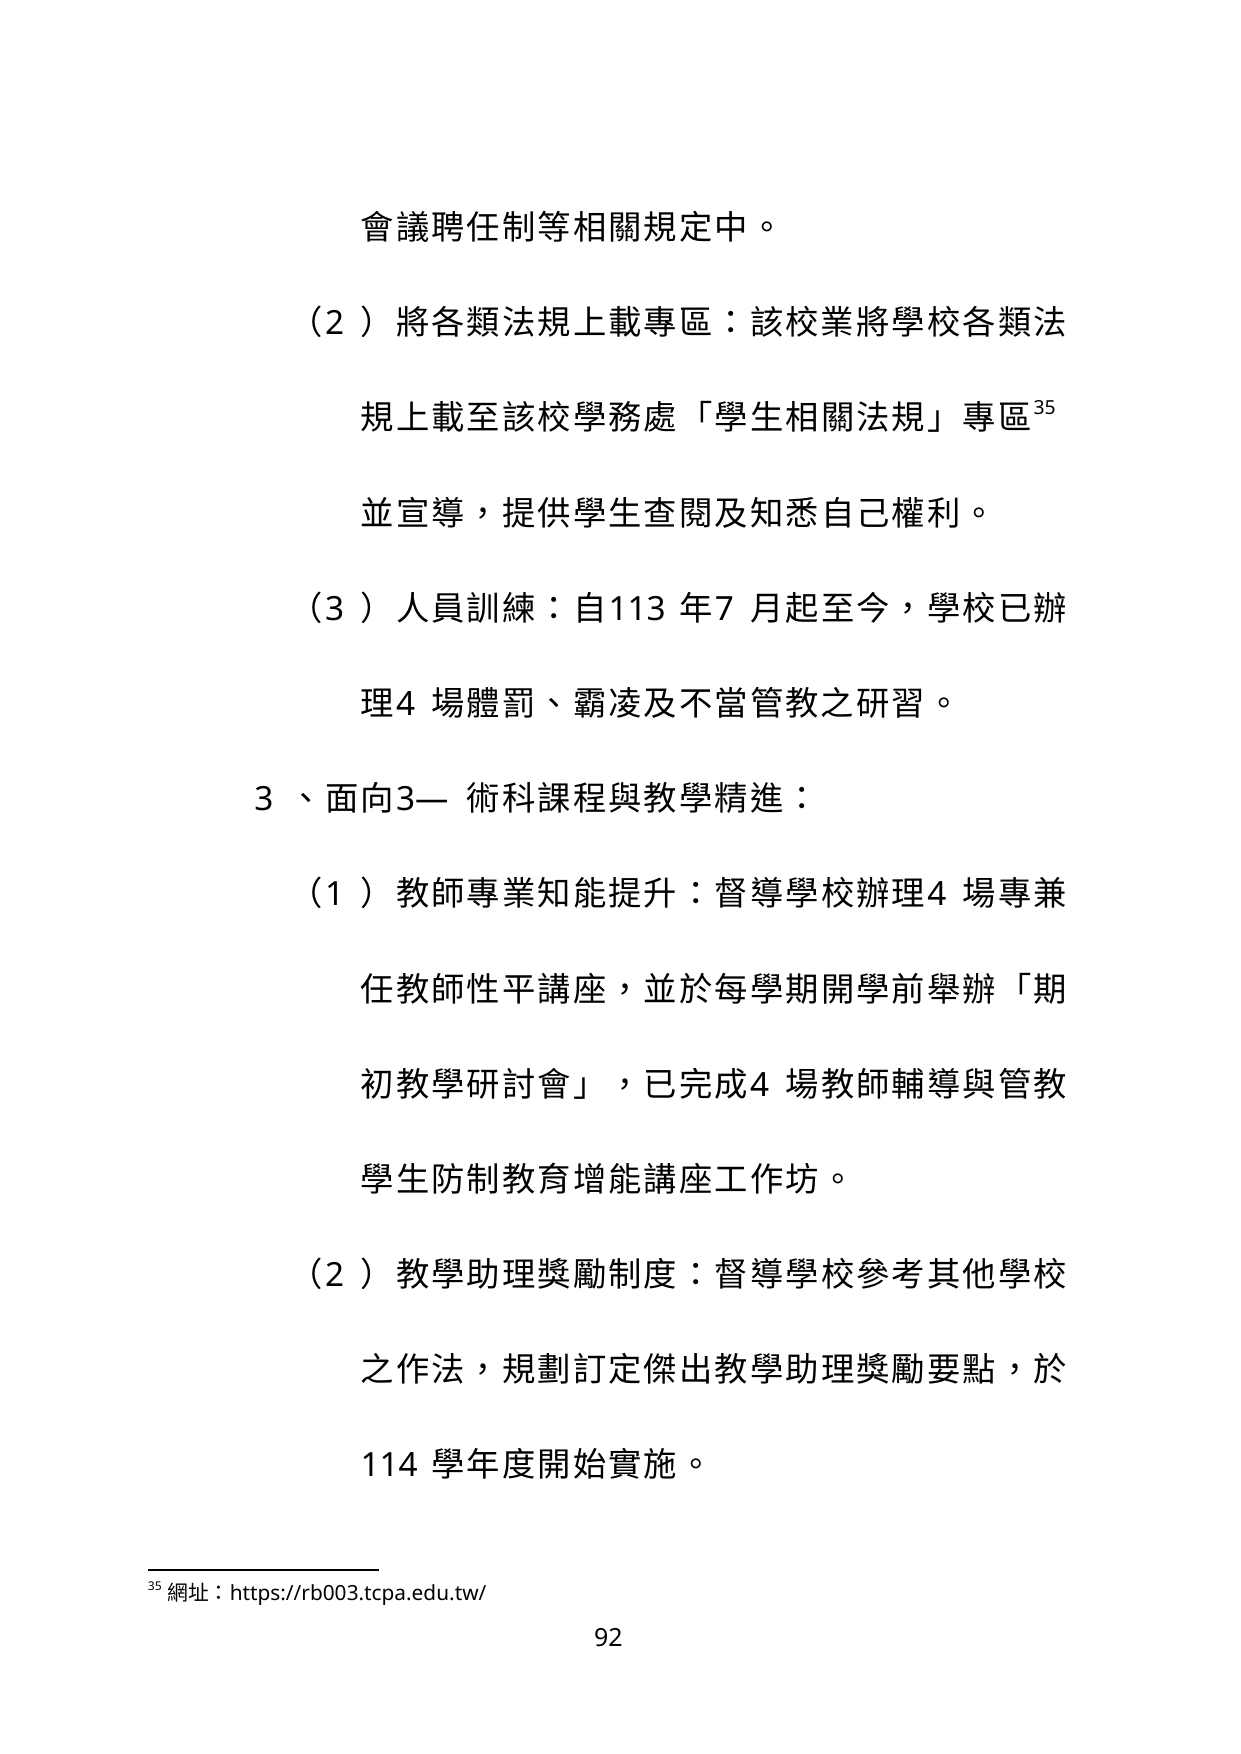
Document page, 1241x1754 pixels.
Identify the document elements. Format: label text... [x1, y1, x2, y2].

subtitle 教師專業知能提升：督導學校辦理4場專兼任教師性平講座，並於每學期開學前舉辦「期初教學研討會」，已完成4場教師輔導與管教學生防制教育增能講座工作坊。 [254, 844, 1069, 1224]
subtitle 將各類法規上載專區：該校業將學校各類法規上載至該校學務處「學生相關法規」專區並宣導，提供學生查閱及知悉自己權利。 [254, 272, 1069, 558]
subtitle 法規修訂：督導學校修正教師及教育人員輔導與管教學生辦法、校園霸凌防制計畫及校事會議聘任制等相關規定中。 [254, 177, 1069, 272]
subtitle 教學助理獎勵制度：督導學校參考其他學校之作法，規劃訂定傑出教學助理獎勵要點，於114學年度開始實施。 [254, 1224, 1069, 1510]
subtitle 人員訓練：自113年7月起至今，學校已辦理4場體罰、霸凌及不當管教之研習。 [254, 558, 1069, 748]
subtitle 面向3—術科課程與教學精進： [236, 748, 1069, 844]
